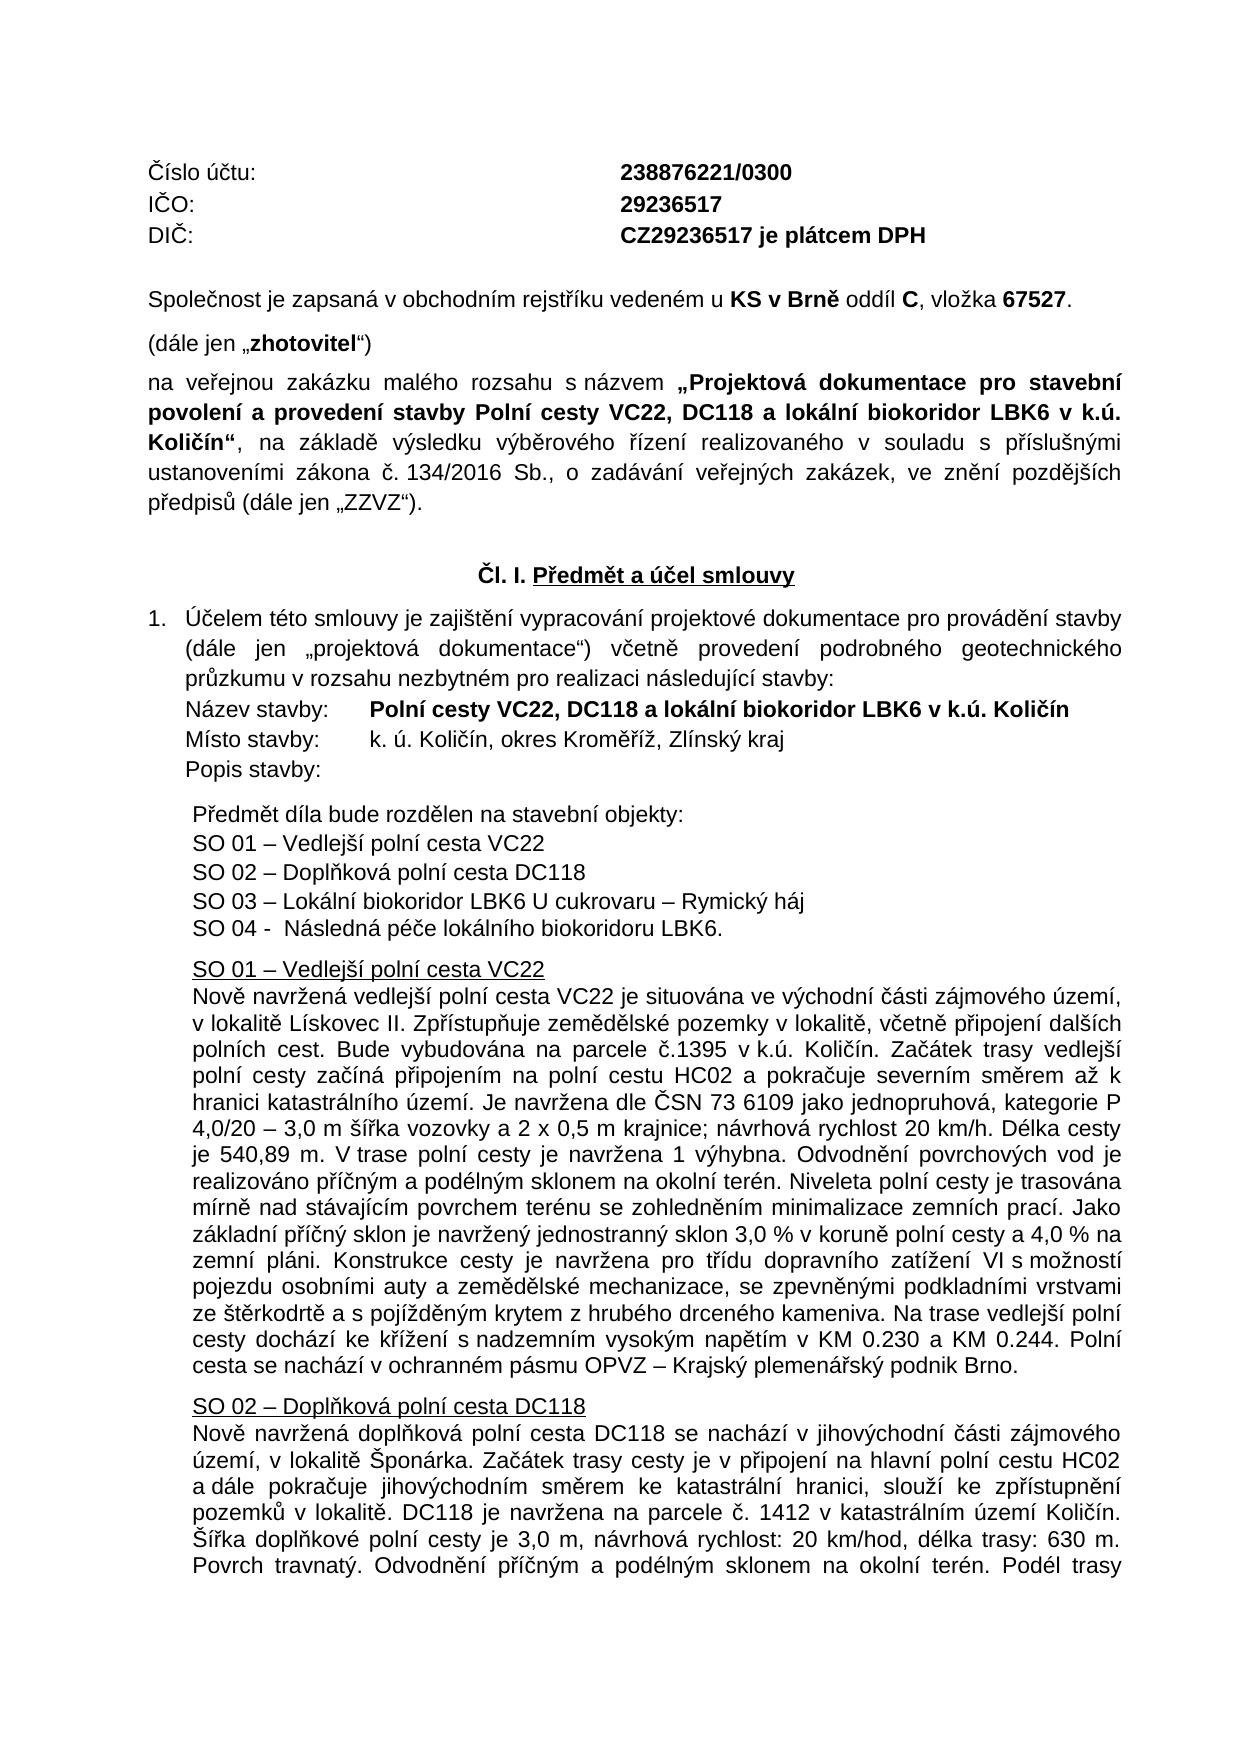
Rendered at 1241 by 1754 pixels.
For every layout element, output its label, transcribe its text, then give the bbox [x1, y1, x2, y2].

text DIČ: CZ29236517 je plátcem DPH [148, 222, 1122, 249]
text na veřejnou zakázku malého rozsahu s názvem „Projektová dokumentace pro stavební povolení a provedení stavby Polní cesty VC22, DC118 a lokální biokoridor LBK6 v k.ú. Količín“, na základě výsledku výběrového řízení realizovaného v souladu s příslušnými ustanoveními zákona č. 134/2016 Sb., o zadávání veřejných zakázek, ve znění pozdějších předpisů (dále jen „ZZVZ“). [148, 368, 1122, 516]
text SO 04 - Následná péče lokálního biokoridoru LBK6. [192, 915, 1122, 942]
text Společnost je zapsaná v obchodním rejstříku vedeném u KS v Brně oddíl C, vložka 67527. [148, 286, 1122, 312]
text SO 01 – Vedlejší polní cesta VC22 [192, 828, 1122, 857]
text SO 02 – Doplňková polní cesta DC118 [192, 857, 1122, 886]
text Název stavby: Polní cesty VC22, DC118 a lokální biokoridor LBK6 v k.ú. Količín [185, 696, 1122, 722]
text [192, 1420, 1122, 1578]
text Místo stavby: k. ú. Količín, okres Kroměříž, Zlínský kraj [185, 726, 1122, 752]
text Číslo účtu: 238876221/0300 [148, 159, 1122, 186]
text (dále jen „zhotovitel“) [148, 329, 1152, 356]
text Předmět díla bude rozdělen na stavební objekty: [192, 799, 1122, 828]
list Účelem této smlouvy je zajištění vypracování projektové dokumentace pro provádění stavby (dále jen „projektová dokumentace“) včetně provedení podrobného geotechnického průzkumu v rozsahu nezbytném pro realizaci následující stavby: [148, 605, 1122, 692]
text SO 02 – Doplňková polní cesta DC118 [192, 1391, 1122, 1420]
text SO 03 – Lokální biokoridor LBK6 U cukrovaru – Rymický háj [192, 886, 1122, 915]
text Nově navržená vedlejší polní cesta VC22 je situována ve východní části zájmového území, v lokalitě Lískovec II. Zpřístupňuje zemědělské pozemky v lokalitě, včetně připojení dalších polních cest. Bude vybudována na parcele č.1395 v k.ú. Količín. Začátek trasy vedlejší polní cesty začíná připojením na polní cestu HC02 a pokračuje severním směrem až k hranici katastrálního území. Je navržena dle ČSN 73 6109 jako jednopruhová, kategorie P 4,0/20 – 3,0 m šířka vozovky a 2 x 0,5 m krajnice; návrhová rychlost 20 km/h. Délka cesty je 540,89 m. V trase polní cesty je navržena 1 výhybna. Odvodnění povrchových vod je realizováno příčným a podélným sklonem na okolní terén. Niveleta polní cesty je trasována mírně nad stávajícím povrchem terénu se zohledněním minimalizace zemních prací. Jako základní příčný sklon je navržený jednostranný sklon 3,0 % v koruně polní cesty a 4,0 % na zemní pláni. Konstrukce cesty je navržena pro třídu dopravního zatížení VI s možností pojezdu osobními auty a zemědělské mechanizace, se zpevněnými podkladními vrstvami ze štěrkodrtě a s pojížděným krytem z hrubého drceného kameniva. Na trase vedlejší polní cesty dochází ke křížení s nadzemním vysokým napětím v KM 0.230 a KM 0.244. Polní cesta se nachází v ochranném pásmu OPVZ – Krajský plemenářský podnik Brno. [192, 983, 1122, 1379]
text Předmět a účel smlouvy [148, 562, 1122, 588]
text Popis stavby: [185, 756, 1122, 782]
text IČO: 29236517 [148, 191, 1122, 217]
text SO 01 – Vedlejší polní cesta VC22 [192, 954, 1122, 983]
